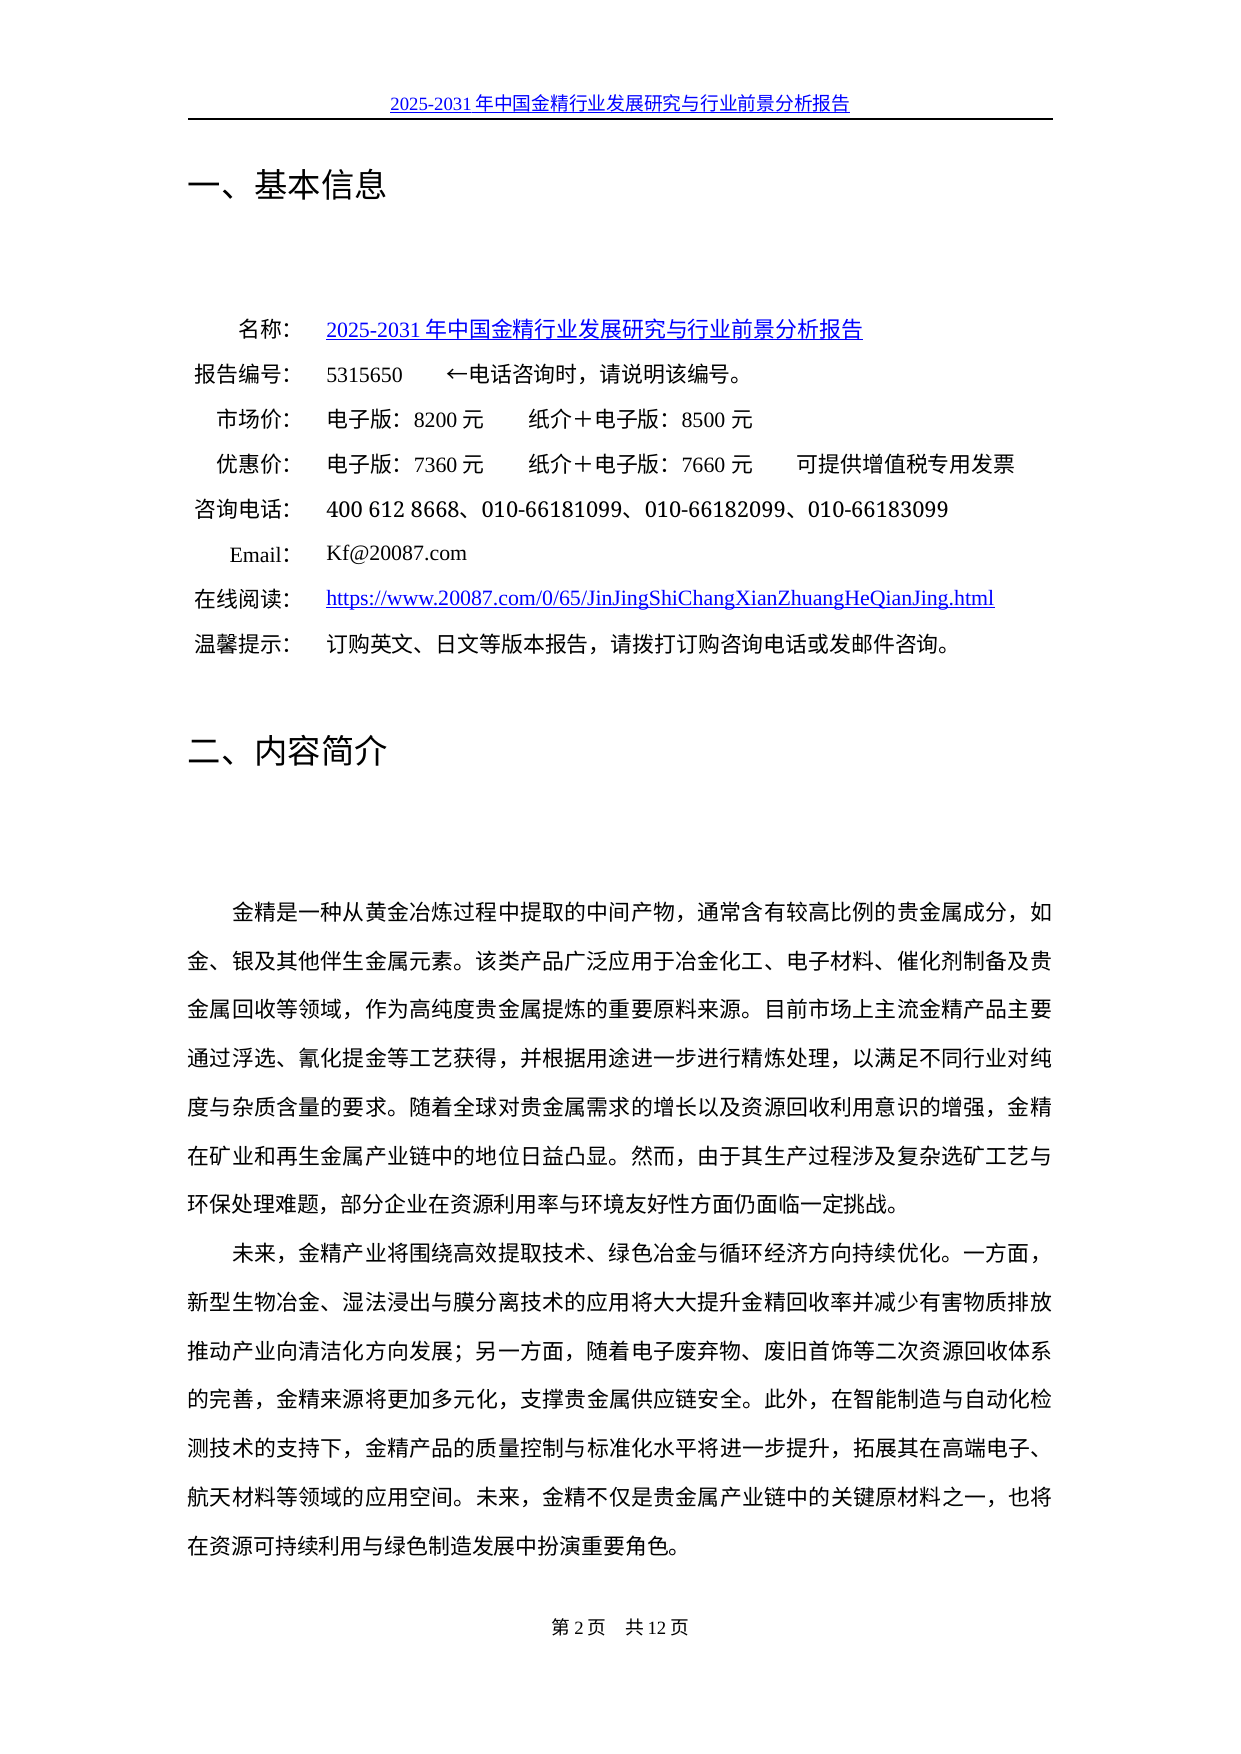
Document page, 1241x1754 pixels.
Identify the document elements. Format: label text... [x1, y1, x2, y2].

table_cell 报告编号： [167, 357, 315, 402]
table_cell 电子版：7360 元 纸介＋电子版：7660 元 可提供增值税专用发票 [315, 447, 1073, 492]
table_cell 在线阅读： [167, 582, 315, 627]
table_cell 市场价： [167, 402, 315, 447]
table_cell 400 612 8668、010-66181099、010-66182099、010-66183099 [315, 492, 1073, 537]
title 一、基本信息 [187, 150, 1053, 215]
table_cell [315, 582, 1073, 627]
table_cell 订购英文、日文等版本报告，请拨打订购咨询电话或发邮件咨询。 [315, 627, 1073, 672]
table_header 名称： [167, 312, 315, 357]
table_cell 温馨提示： [167, 627, 315, 672]
table_cell 优惠价： [167, 447, 315, 492]
table_cell Kf@20087.com [315, 537, 1073, 582]
table_cell 电子版：8200 元 纸介＋电子版：8500 元 [315, 402, 1073, 447]
table_header 2025-2031年中国金精行业发展研究与行业前景分析报告 [315, 312, 1073, 357]
title 二、内容简介 [187, 717, 1053, 782]
table_cell Email： [167, 537, 315, 582]
table_cell 咨询电话： [167, 492, 315, 537]
table_cell 5315650 ←电话咨询时，请说明该编号。 [315, 357, 1073, 402]
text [187, 894, 1053, 1561]
